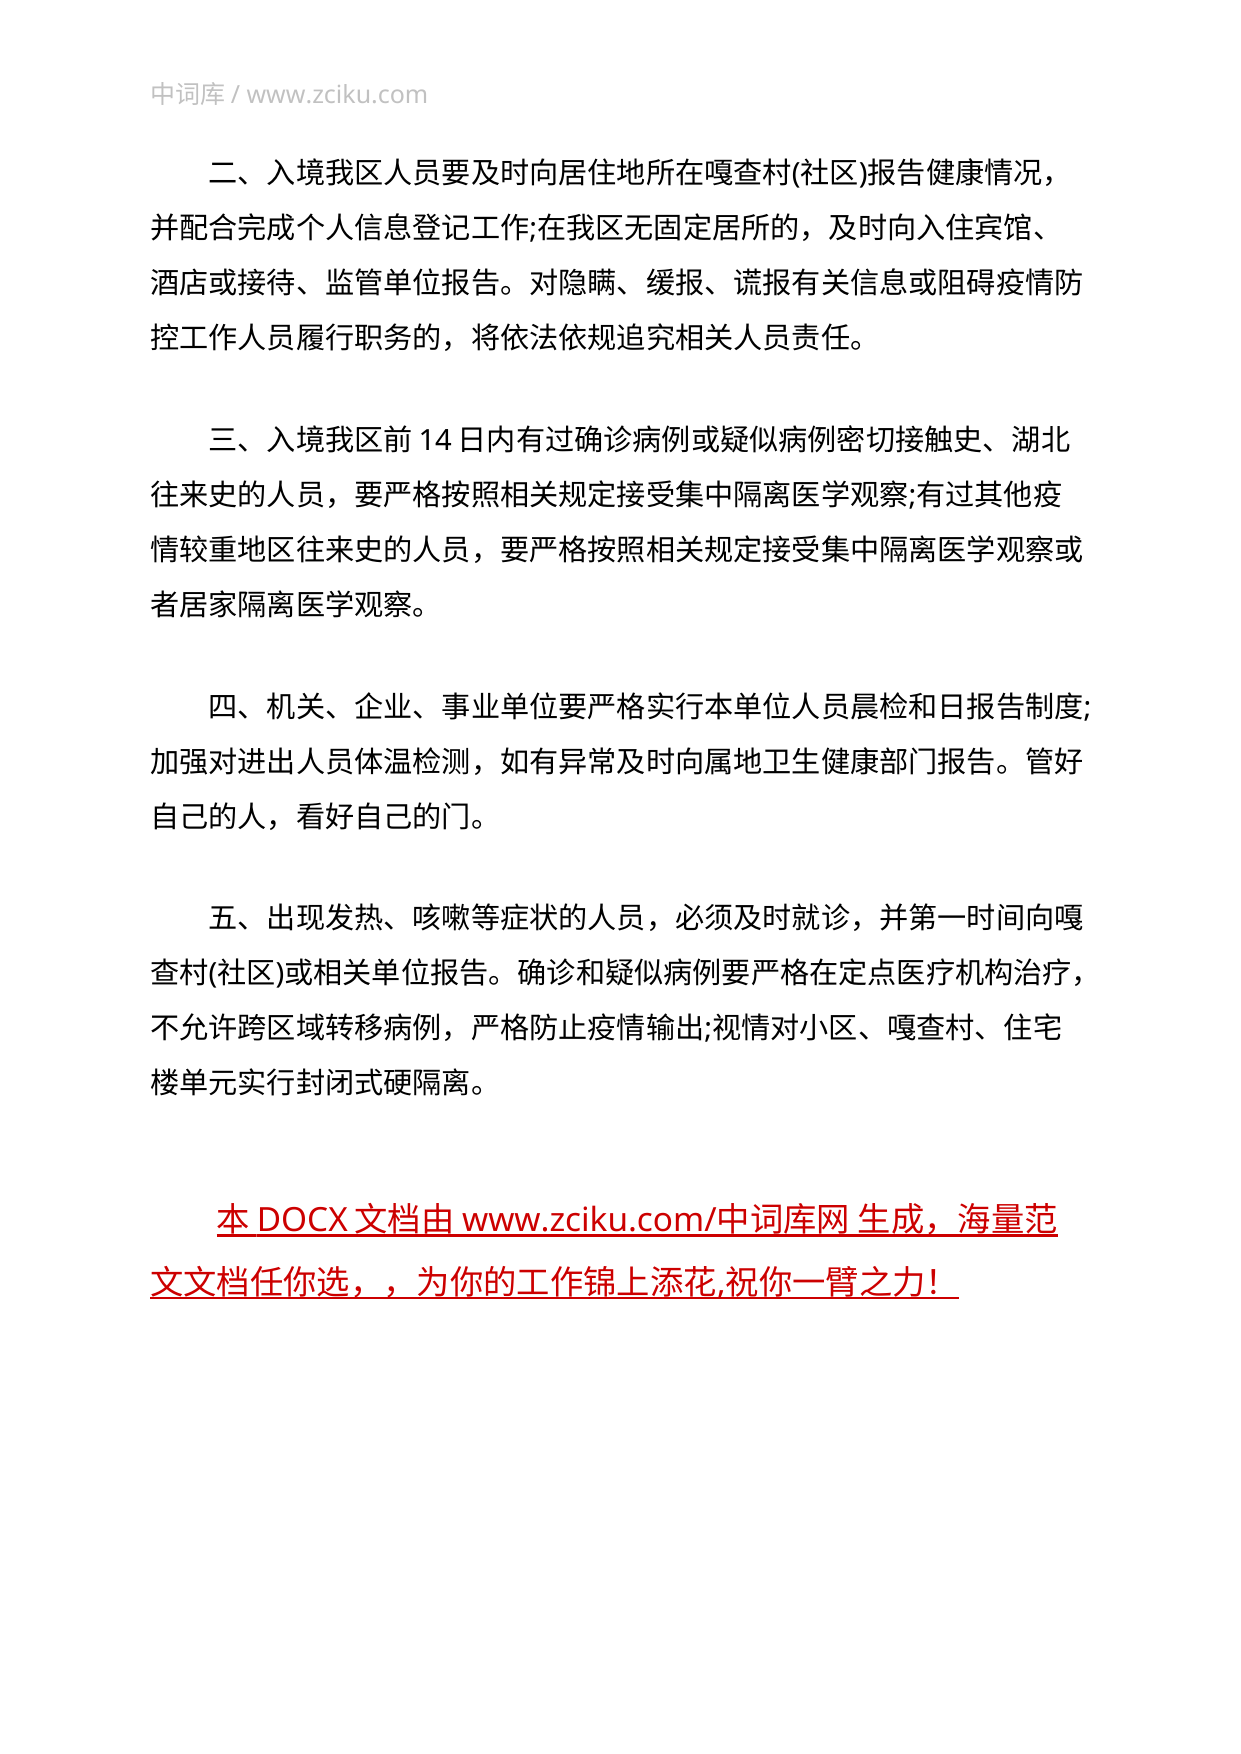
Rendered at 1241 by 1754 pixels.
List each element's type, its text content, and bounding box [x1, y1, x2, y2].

text 五、出现发热、咳嗽等症状的人员，必须及时就诊，并第一时间向嘎查村(社区)或相关单位报告。确诊和疑似病例要严格在定点医疗机构治疗，不允许跨区域转移病例，严格防止疫情输出;视情对小区、嘎查村、住宅楼单元实行封闭式硬隔离。 [150, 895, 1090, 1102]
text 四、机关、企业、事业单位要严格实行本单位人员晨检和日报告制度;加强对进出人员体温检测，如有异常及时向属地卫生健康部门报告。管好自己的人，看好自己的门。 [150, 683, 1090, 836]
text 本DOCX文档由 www.zciku.com/中词库网 生成，海量范文文档任你选，，为你的工作锦上添花,祝你一臂之力！ [150, 1193, 1090, 1304]
text 二、入境我区人员要及时向居住地所在嘎查村(社区)报告健康情况，并配合完成个人信息登记工作;在我区无固定居所的，及时向入住宾馆、酒店或接待、监管单位报告。对隐瞒、缓报、谎报有关信息或阻碍疫情防控工作人员履行职务的，将依法依规追究相关人员责任。 [150, 150, 1090, 357]
text 三、入境我区前14日内有过确诊病例或疑似病例密切接触史、湖北往来史的人员，要严格按照相关规定接受集中隔离医学观察;有过其他疫情较重地区往来史的人员，要严格按照相关规定接受集中隔离医学观察或者居家隔离医学观察。 [150, 417, 1090, 624]
